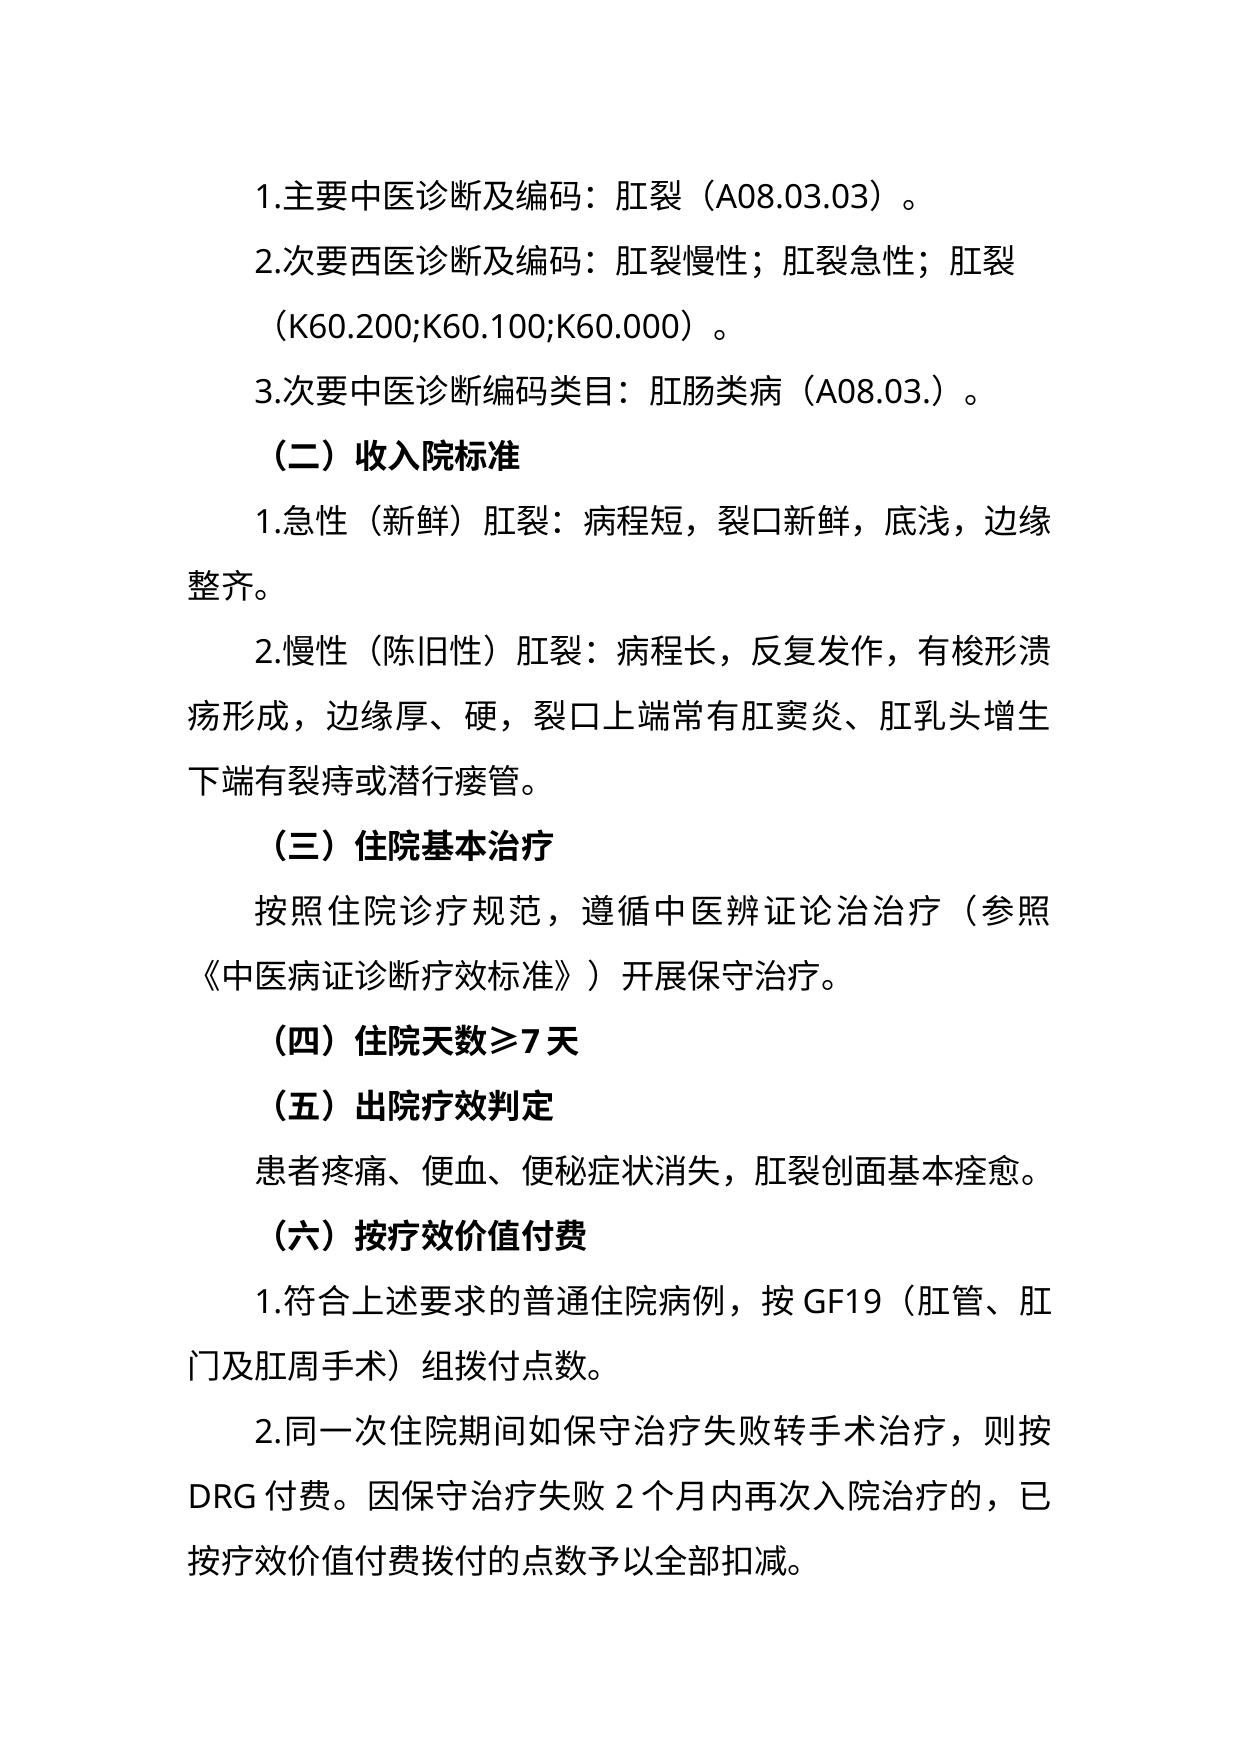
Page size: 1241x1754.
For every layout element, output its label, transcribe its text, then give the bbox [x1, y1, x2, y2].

text 1.急性（新鲜）肛裂：病程短，裂口新鲜，底浅，边缘整齐。 [187, 487, 1053, 617]
text 2.同一次住院期间如保守治疗失败转手术治疗，则按DRG付费。因保守治疗失败2个月内再次入院治疗的，已按疗效价值付费拨付的点数予以全部扣减。 [187, 1397, 1053, 1592]
text （四）住院天数≥7天 [187, 1007, 1053, 1072]
text 2.慢性（陈旧性）肛裂：病程长，反复发作，有梭形溃疡形成，边缘厚、硬，裂口上端常有肛窦炎、肛乳头增生，下端有裂痔或潜行瘘管。 [187, 617, 1053, 812]
text 按照住院诊疗规范，遵循中医辨证论治治疗（参照《中医病证诊断疗效标准》）开展保守治疗。 [187, 877, 1053, 1007]
text 1.符合上述要求的普通住院病例，按GF19（肛管、肛门及肛周手术）组拨付点数。 [187, 1267, 1053, 1397]
text 2.次要西医诊断及编码：肛裂慢性；肛裂急性；肛裂 [187, 227, 1053, 292]
text （六）按疗效价值付费 [187, 1202, 1053, 1267]
text （三）住院基本治疗 [187, 812, 1053, 877]
text 3.次要中医诊断编码类目：肛肠类病（A08.03.）。 [187, 357, 1053, 422]
text 患者疼痛、便血、便秘症状消失，肛裂创面基本痊愈。 [187, 1137, 1053, 1202]
text （五）出院疗效判定 [187, 1072, 1053, 1137]
text 1.主要中医诊断及编码：肛裂（A08.03.03）。 [187, 162, 1053, 227]
text （K60.200;K60.100;K60.000）。 [187, 292, 1053, 357]
text （二）收入院标准 [187, 422, 1053, 487]
